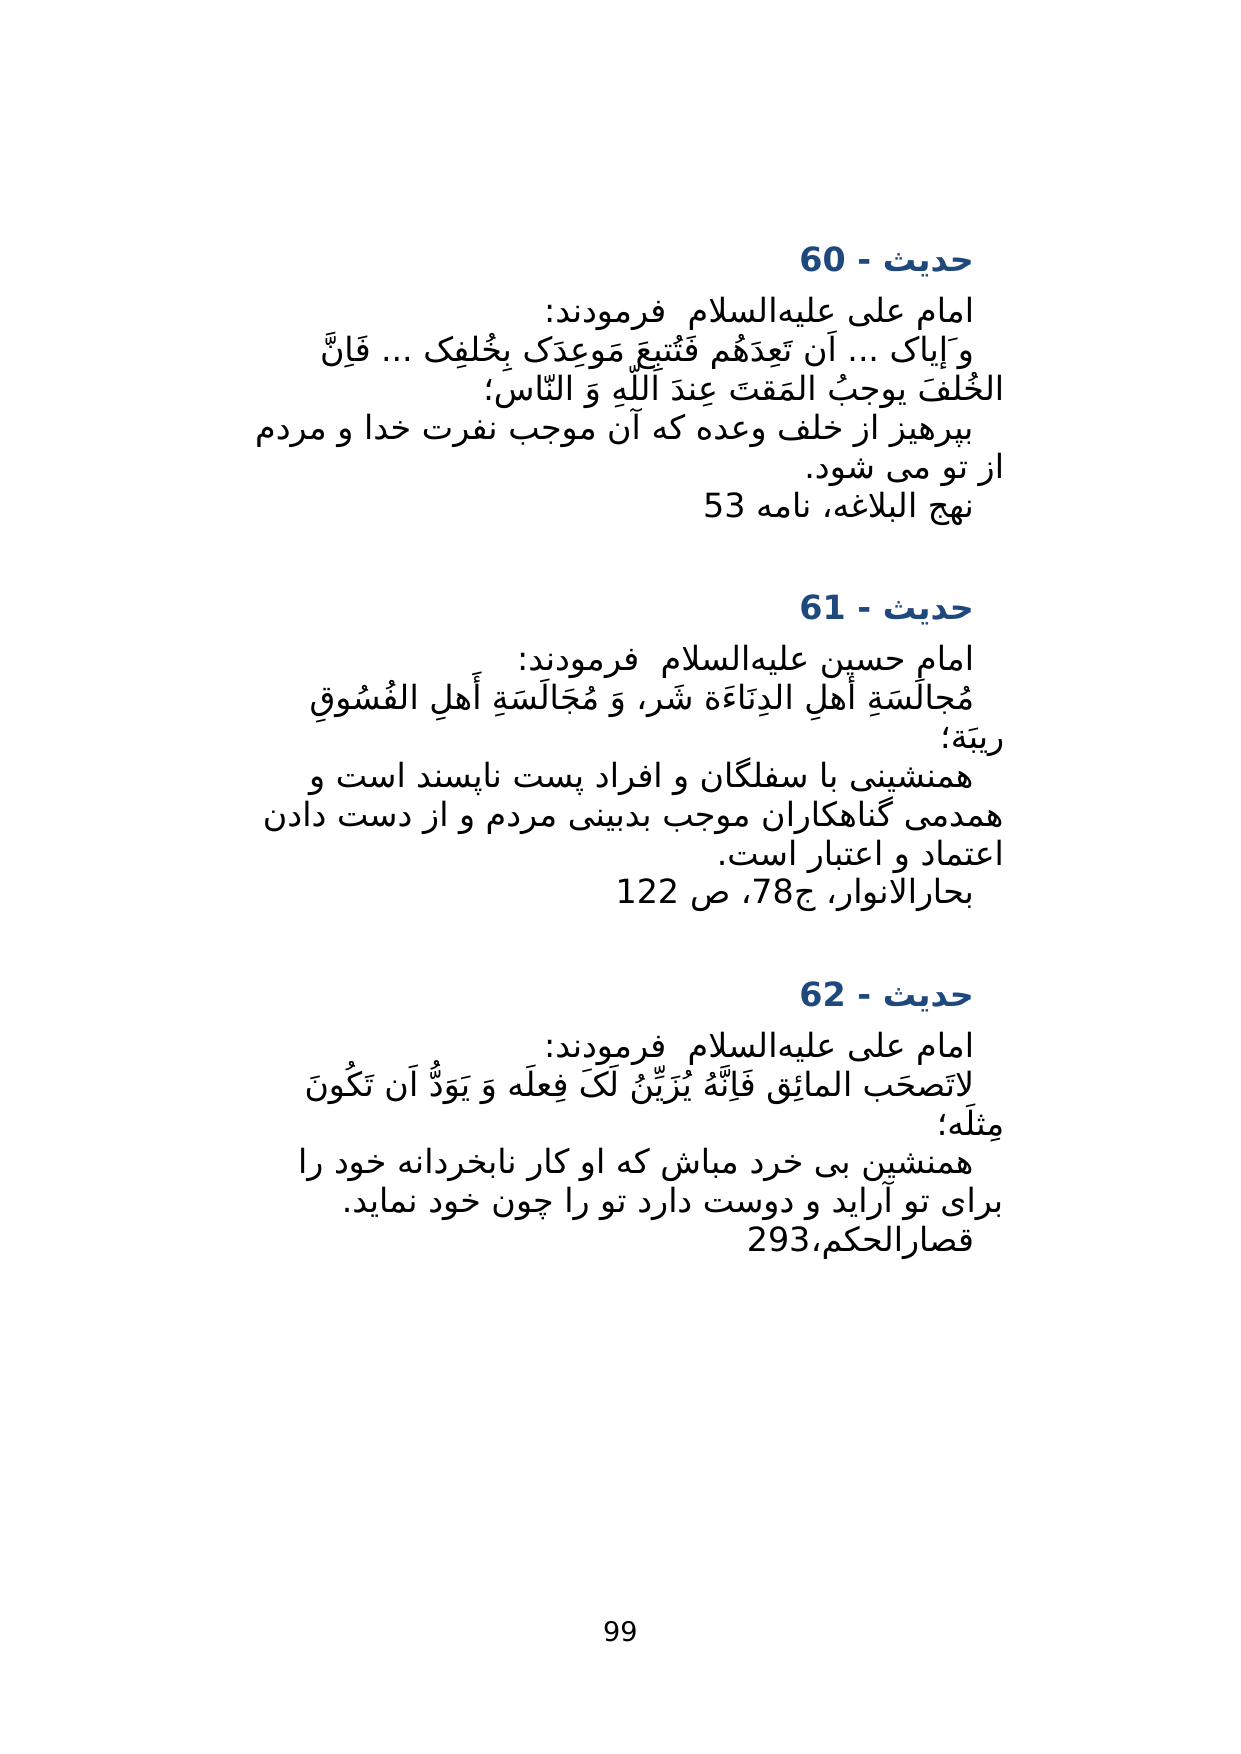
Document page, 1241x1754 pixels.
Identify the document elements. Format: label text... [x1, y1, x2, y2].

text همنشین بی خرد مباش که او کار نابخردانه خود را برای تو آراید و دوست دارد تو را چون خود نماید. [236, 1143, 1004, 1221]
subtitle حدیث - 61 [236, 588, 1004, 627]
text نهج البلاغه، نامه 53 [236, 486, 1004, 525]
text لاتَصحَب المائِق فَاِنَّهُ یُزَیِّنُ لَکَ فِعلَه وَ یَوَدُّ اَن تَکُونَ مِثلَه؛ [236, 1065, 1004, 1143]
text مُجالَسَةِ أهلِ الدِنَاءَة شَر، وَ مُجَالَسَةِ أَهلِ الفُسُوقِ ریبَة؛ [236, 678, 1004, 756]
subtitle حدیث - 62 [236, 975, 1004, 1014]
text بپرهیز از خلف وعده که آن موجب نفرت خدا و مردم از تو می شود. [236, 408, 1004, 486]
subtitle حدیث - 60 [236, 241, 1004, 279]
text و َإیاک ... اَن تَعِدَهُم فَتُتبِعَ مَوعِدَک بِخُلفِک ... فَاِنَّ الخُلفَ یوجبُ المَقتَ عِندَ اللّه‌ِ وَ النّاس؛ [236, 331, 1004, 408]
text قصارالحکم،293 [236, 1221, 1004, 1259]
text بحارالانوار، ج78، ص 122 [236, 873, 1004, 912]
text همنشینی با سفلگان و افراد پست ناپسند است و همدمی گناهکاران موجب بدبینی مردم و از دست دادن اعتماد و اعتبار است. [236, 756, 1004, 873]
text امام علی عليه‌السلام فرمودند: [236, 292, 1004, 331]
text امام حسین عليه‌السلام فرمودند: [236, 640, 1004, 678]
text امام علی عليه‌السلام فرمودند: [236, 1026, 1004, 1065]
